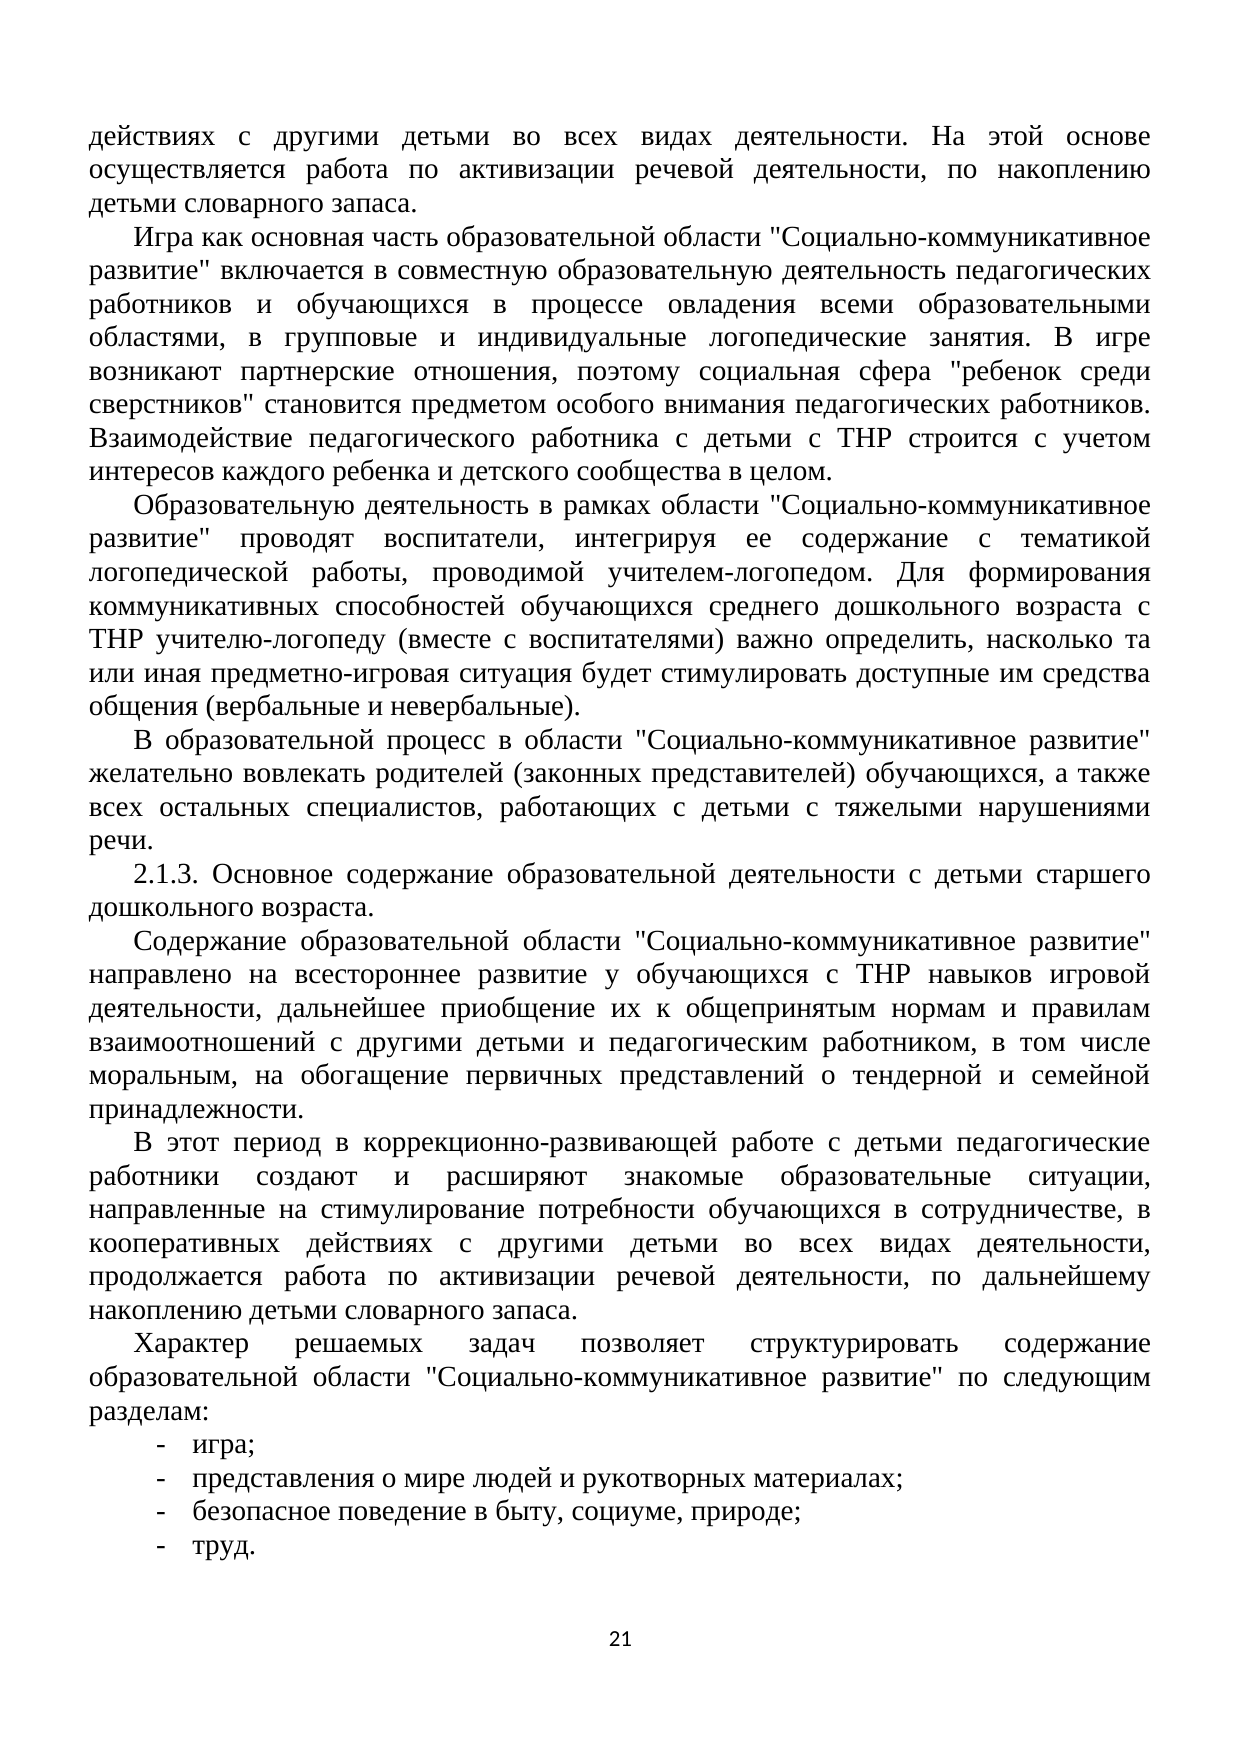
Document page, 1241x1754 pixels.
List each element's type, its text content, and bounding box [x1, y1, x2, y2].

list безопасное поведение в быту, социуме, природе; [156, 1493, 1152, 1527]
text В образовательной процесс в области "Социально-коммуникативное развитие" желательно вовлекать родителей (законных представителей) обучающихся, а также всех остальных специалистов, работающих с детьми с тяжелыми нарушениями речи. [89, 722, 1152, 856]
text Содержание образовательной области "Социально-коммуникативное развитие" направлено на всестороннее развитие у обучающихся с ТНР навыков игровой деятельности, дальнейшее приобщение их к общепринятым нормам и правилам взаимоотношений с другими детьми и педагогическим работником, в том числе моральным, на обогащение первичных представлений о тендерной и семейной принадлежности. [89, 923, 1152, 1124]
text 2.1.3. Основное содержание образовательной деятельности с детьми старшего дошкольного возраста. [89, 856, 1152, 923]
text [89, 118, 1152, 219]
text Характер решаемых задач позволяет структурировать содержание образовательной области "Социально-коммуникативное развитие" по следующим разделам: [89, 1326, 1152, 1426]
text Игра как основная часть образовательной области "Социально-коммуникативное развитие" включается в совместную образовательную деятельность педагогических работников и обучающихся в процессе овладения всеми образовательными областями, в групповые и индивидуальные логопедические занятия. В игре возникают партнерские отношения, поэтому социальная сфера "ребенок среди сверстников" становится предметом особого внимания педагогических работников. Взаимодействие педагогического работника с детьми с ТНР строится с учетом интересов каждого ребенка и детского сообщества в целом. [89, 219, 1152, 487]
list игра; [156, 1426, 1152, 1460]
text В этот период в коррекционно-развивающей работе с детьми педагогические работники создают и расширяют знакомые образовательные ситуации, направленные на стимулирование потребности обучающихся в сотрудничестве, в кооперативных действиях с другими детьми во всех видах деятельности, продолжается работа по активизации речевой деятельности, по дальнейшему накоплению детьми словарного запаса. [89, 1124, 1152, 1326]
list представления о мире людей и рукотворных материалах; [156, 1460, 1152, 1493]
text Образовательную деятельность в рамках области "Социально-коммуникативное развитие" проводят воспитатели, интегрируя ее содержание с тематикой логопедической работы, проводимой учителем-логопедом. Для формирования коммуникативных способностей обучающихся среднего дошкольного возраста с ТНР учителю-логопеду (вместе с воспитателями) важно определить, насколько та или иная предметно-игровая ситуация будет стимулировать доступные им средства общения (вербальные и невербальные). [89, 487, 1152, 722]
list труд. [156, 1527, 1152, 1560]
